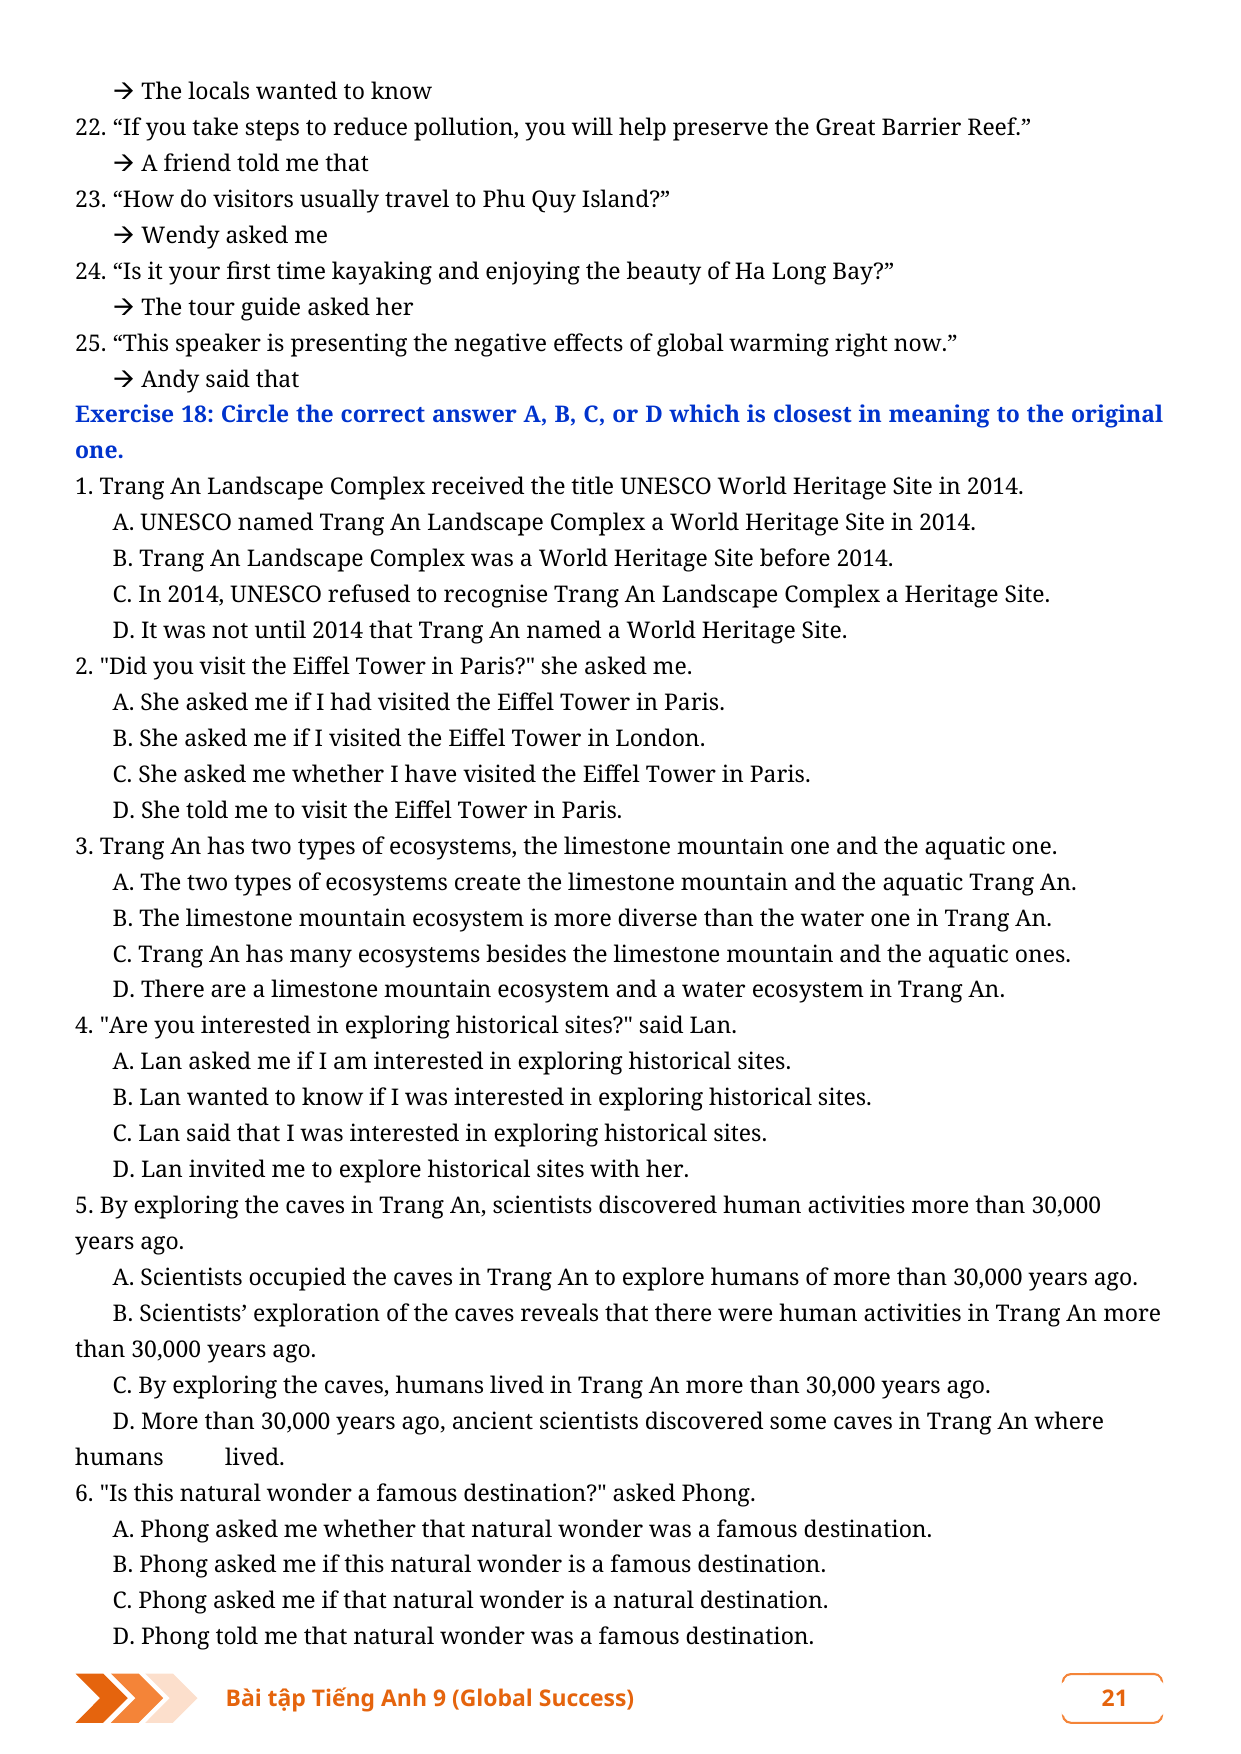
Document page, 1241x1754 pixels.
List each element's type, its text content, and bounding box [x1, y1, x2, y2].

text The tour guide asked her [75, 291, 1165, 322]
text 4. "Are you interested in exploring historical sites?" said Lan. [75, 1009, 1165, 1041]
text D. More than 30,000 years ago, ancient scientists discovered some caves in Trang An where humans lived. [75, 1405, 1165, 1472]
text 23. “How do visitors usually travel to Phu Quy Island?” [75, 183, 1165, 214]
text C. By exploring the caves, humans lived in Trang An more than 30,000 years ago. [75, 1369, 1165, 1400]
text D. Lan invited me to explore historical sites with her. [75, 1153, 1165, 1184]
text Exercise 18: Circle the correct answer A, B, C, or D which is closest in meaning to the original one. [75, 398, 1165, 466]
text A. UNESCO named Trang An Landscape Complex a World Heritage Site in 2014. [75, 506, 1165, 537]
text A friend told me that [75, 147, 1165, 178]
text 2. "Did you visit the Eiffel Tower in Paris?" she asked me. [75, 650, 1165, 681]
text A. Lan asked me if I am interested in exploring historical sites. [75, 1045, 1165, 1077]
text D. There are a limestone mountain ecosystem and a water ecosystem in Trang An. [75, 973, 1165, 1005]
text D. She told me to visit the Eiffel Tower in Paris. [75, 794, 1165, 825]
text C. In 2014, UNESCO refused to recognise Trang An Landscape Complex a Heritage Site. [75, 578, 1165, 609]
text Andy said that [75, 362, 1165, 394]
text B. Lan wanted to know if I was interested in exploring historical sites. [75, 1081, 1165, 1112]
text The locals wanted to know [75, 75, 1165, 106]
text 6. "Is this natural wonder a famous destination?" asked Phong. [75, 1477, 1165, 1508]
text B. Phong asked me if this natural wonder is a famous destination. [75, 1548, 1165, 1580]
text B. Trang An Landscape Complex was a World Heritage Site before 2014. [75, 542, 1165, 573]
text 3. Trang An has two types of ecosystems, the limestone mountain one and the aquatic one. [75, 830, 1165, 861]
text D. It was not until 2014 that Trang An named a World Heritage Site. [75, 614, 1165, 645]
text C. Phong asked me if that natural wonder is a natural destination. [75, 1584, 1165, 1616]
text 5. By exploring the caves in Trang An, scientists discovered human activities more than 30,000 years ago. [75, 1189, 1165, 1256]
text C. She asked me whether I have visited the Eiffel Tower in Paris. [75, 758, 1165, 789]
text D. Phong told me that natural wonder was a famous destination. [75, 1620, 1165, 1652]
text C. Lan said that I was interested in exploring historical sites. [75, 1117, 1165, 1148]
text 22. “If you take steps to reduce pollution, you will help preserve the Great Barrier Reef.” [75, 111, 1165, 142]
text A. Phong asked me whether that natural wonder was a famous destination. [75, 1512, 1165, 1544]
text 25. “This speaker is presenting the negative effects of global warming right now.” [75, 327, 1165, 358]
text 24. “Is it your first time kayaking and enjoying the beauty of Ha Long Bay?” [75, 255, 1165, 286]
text A. The two types of ecosystems create the limestone mountain and the aquatic Trang An. [75, 866, 1165, 897]
text 1. Trang An Landscape Complex received the title UNESCO World Heritage Site in 2014. [75, 470, 1165, 502]
text A. Scientists occupied the caves in Trang An to explore humans of more than 30,000 years ago. [75, 1261, 1165, 1292]
text C. Trang An has many ecosystems besides the limestone mountain and the aquatic ones. [75, 937, 1165, 969]
text B. Scientists’ exploration of the caves reveals that there were human activities in Trang An more than 30,000 years ago. [75, 1297, 1165, 1364]
text Wendy asked me [75, 219, 1165, 250]
text B. She asked me if I visited the Eiffel Tower in London. [75, 722, 1165, 753]
text A. She asked me if I had visited the Eiffel Tower in Paris. [75, 686, 1165, 717]
text B. The limestone mountain ecosystem is more diverse than the water one in Trang An. [75, 902, 1165, 933]
